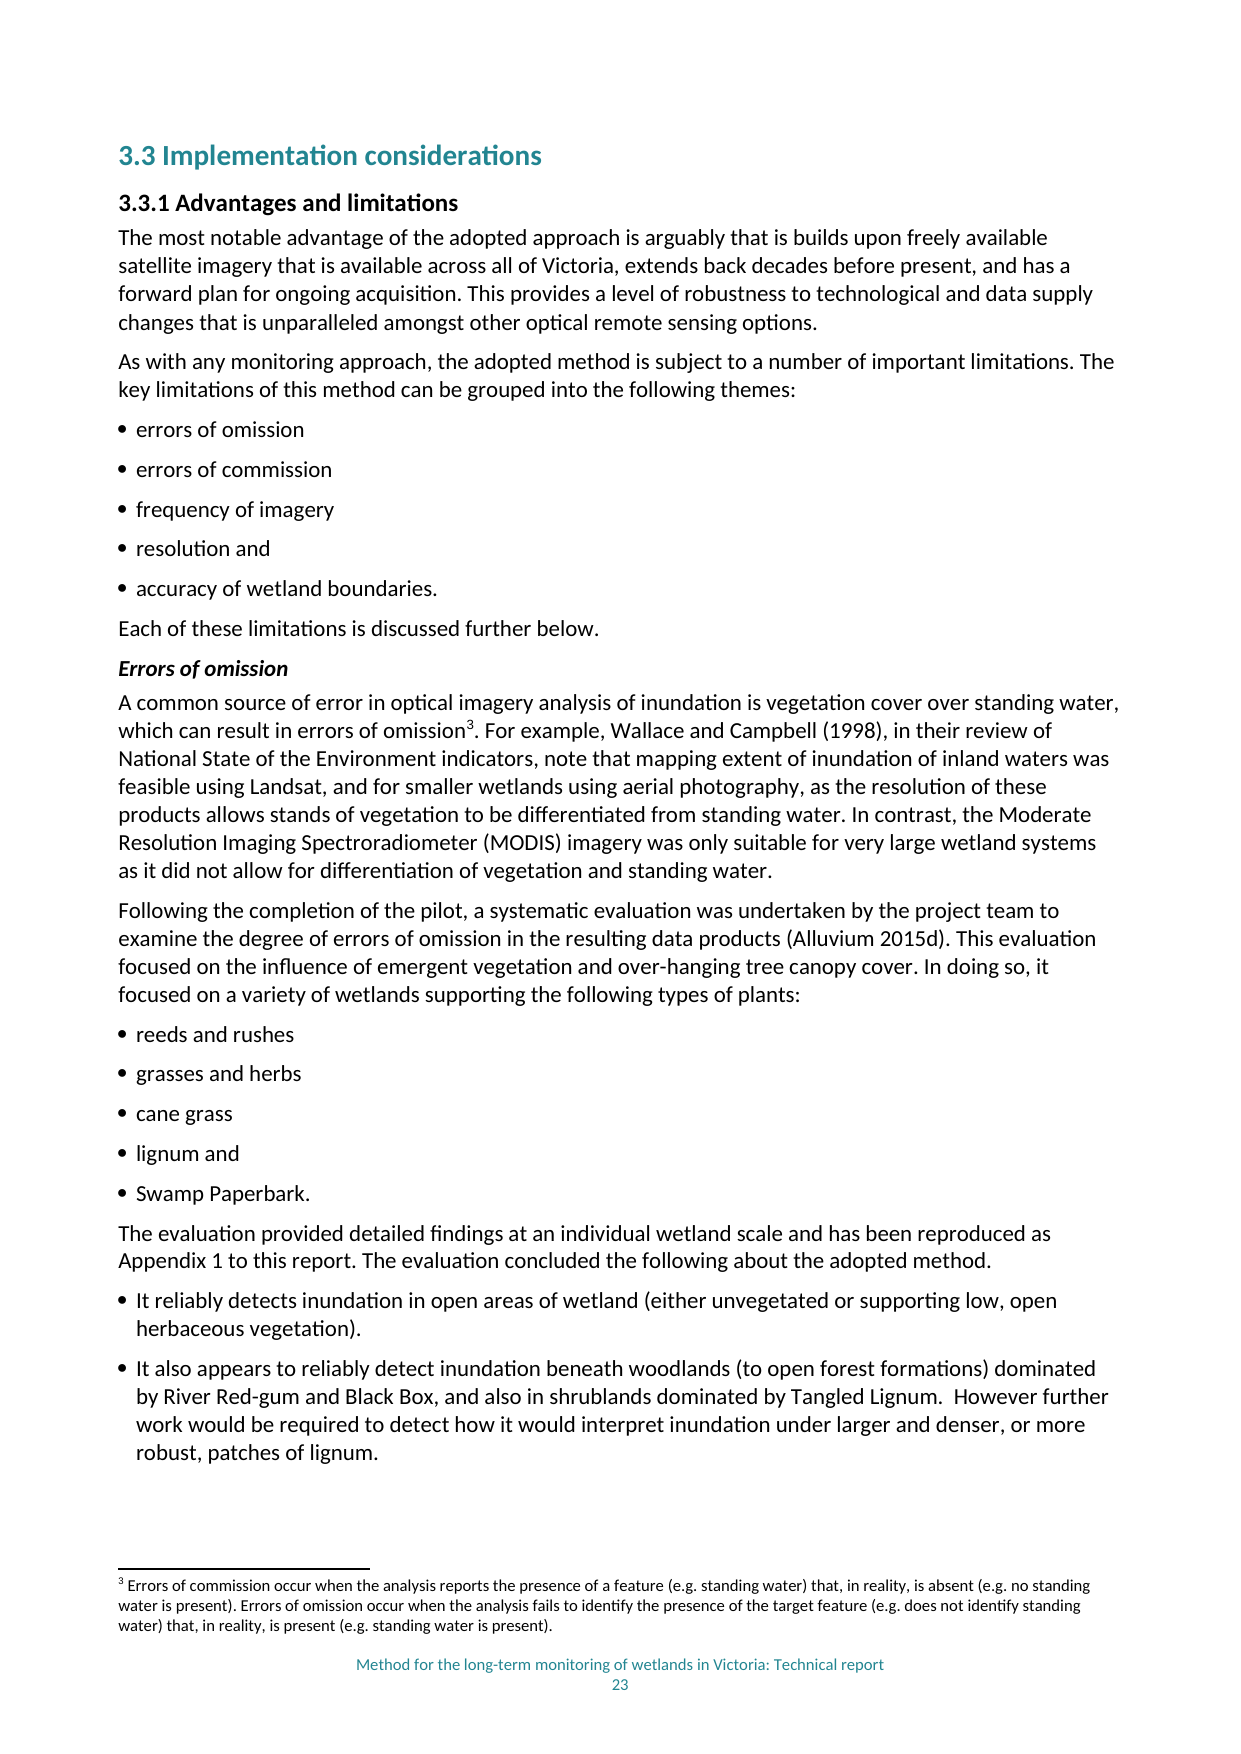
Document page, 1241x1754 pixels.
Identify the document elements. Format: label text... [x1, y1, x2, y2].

text 3.3 Implementation considerations [118, 137, 1122, 172]
text Following the completion of the pilot, a systematic evaluation was undertaken by the project team to examine the degree of errors of omission in the resulting data products (Alluvium 2015d). This evaluation focused on the influence of emergent vegetation and over-hanging tree canopy cover. In doing so, it focused on a variety of wetlands supporting the following types of plants: [118, 896, 1122, 1008]
text frequency of imagery [118, 495, 1122, 523]
text accuracy of wetland boundaries. [118, 574, 1122, 602]
text It reliably detects inundation in open areas of wetland (either unvegetated or supporting low, open herbaceous vegetation). [118, 1286, 1122, 1342]
text 3.3.1 Advantages and limitations [118, 187, 1122, 218]
text A common source of error in optical imagery analysis of inundation is vegetation cover over standing water, which can result in errors of omission. For example, Wallace and Campbell (1998), in their review of National State of the Environment indicators, note that mapping extent of inundation of inland waters was feasible using Landsat, and for smaller wetlands using aerial photography, as the resolution of these products allows stands of vegetation to be differentiated from standing water. In contrast, the Moderate Resolution Imaging Spectroradiometer (MODIS) imagery was only suitable for very large wetland systems as it did not allow for differentiation of vegetation and standing water. [118, 688, 1122, 884]
text Swamp Paperbark. [118, 1179, 1122, 1207]
text reeds and rushes [118, 1020, 1122, 1048]
text errors of commission [118, 455, 1122, 483]
text As with any monitoring approach, the adopted method is subject to a number of important limitations. The key limitations of this method can be grouped into the following themes: [118, 347, 1122, 403]
text cane grass [118, 1099, 1122, 1127]
text lignum and [118, 1139, 1122, 1167]
text grasses and herbs [118, 1059, 1122, 1087]
text errors of omission [118, 415, 1122, 443]
text It also appears to reliably detect inundation beneath woodlands (to open forest formations) dominated by River Red-gum and Black Box, and also in shrublands dominated by Tangled Lignum. However further work would be required to detect how it would interpret inundation under larger and denser, or more robust, patches of lignum. [118, 1354, 1122, 1466]
text The evaluation provided detailed findings at an individual wetland scale and has been reproduced as Appendix 1 to this report. The evaluation concluded the following about the adopted method. [118, 1219, 1122, 1275]
text The most notable advantage of the adopted approach is arguably that is builds upon freely available satellite imagery that is available across all of Victoria, extends back decades before present, and has a forward plan for ongoing acquisition. This provides a level of robustness to technological and data supply changes that is unparalleled amongst other optical remote sensing options. [118, 223, 1122, 336]
text Each of these limitations is discussed further below. [118, 614, 1122, 642]
text Errors of omission [118, 654, 1122, 682]
text resolution and [118, 534, 1122, 563]
